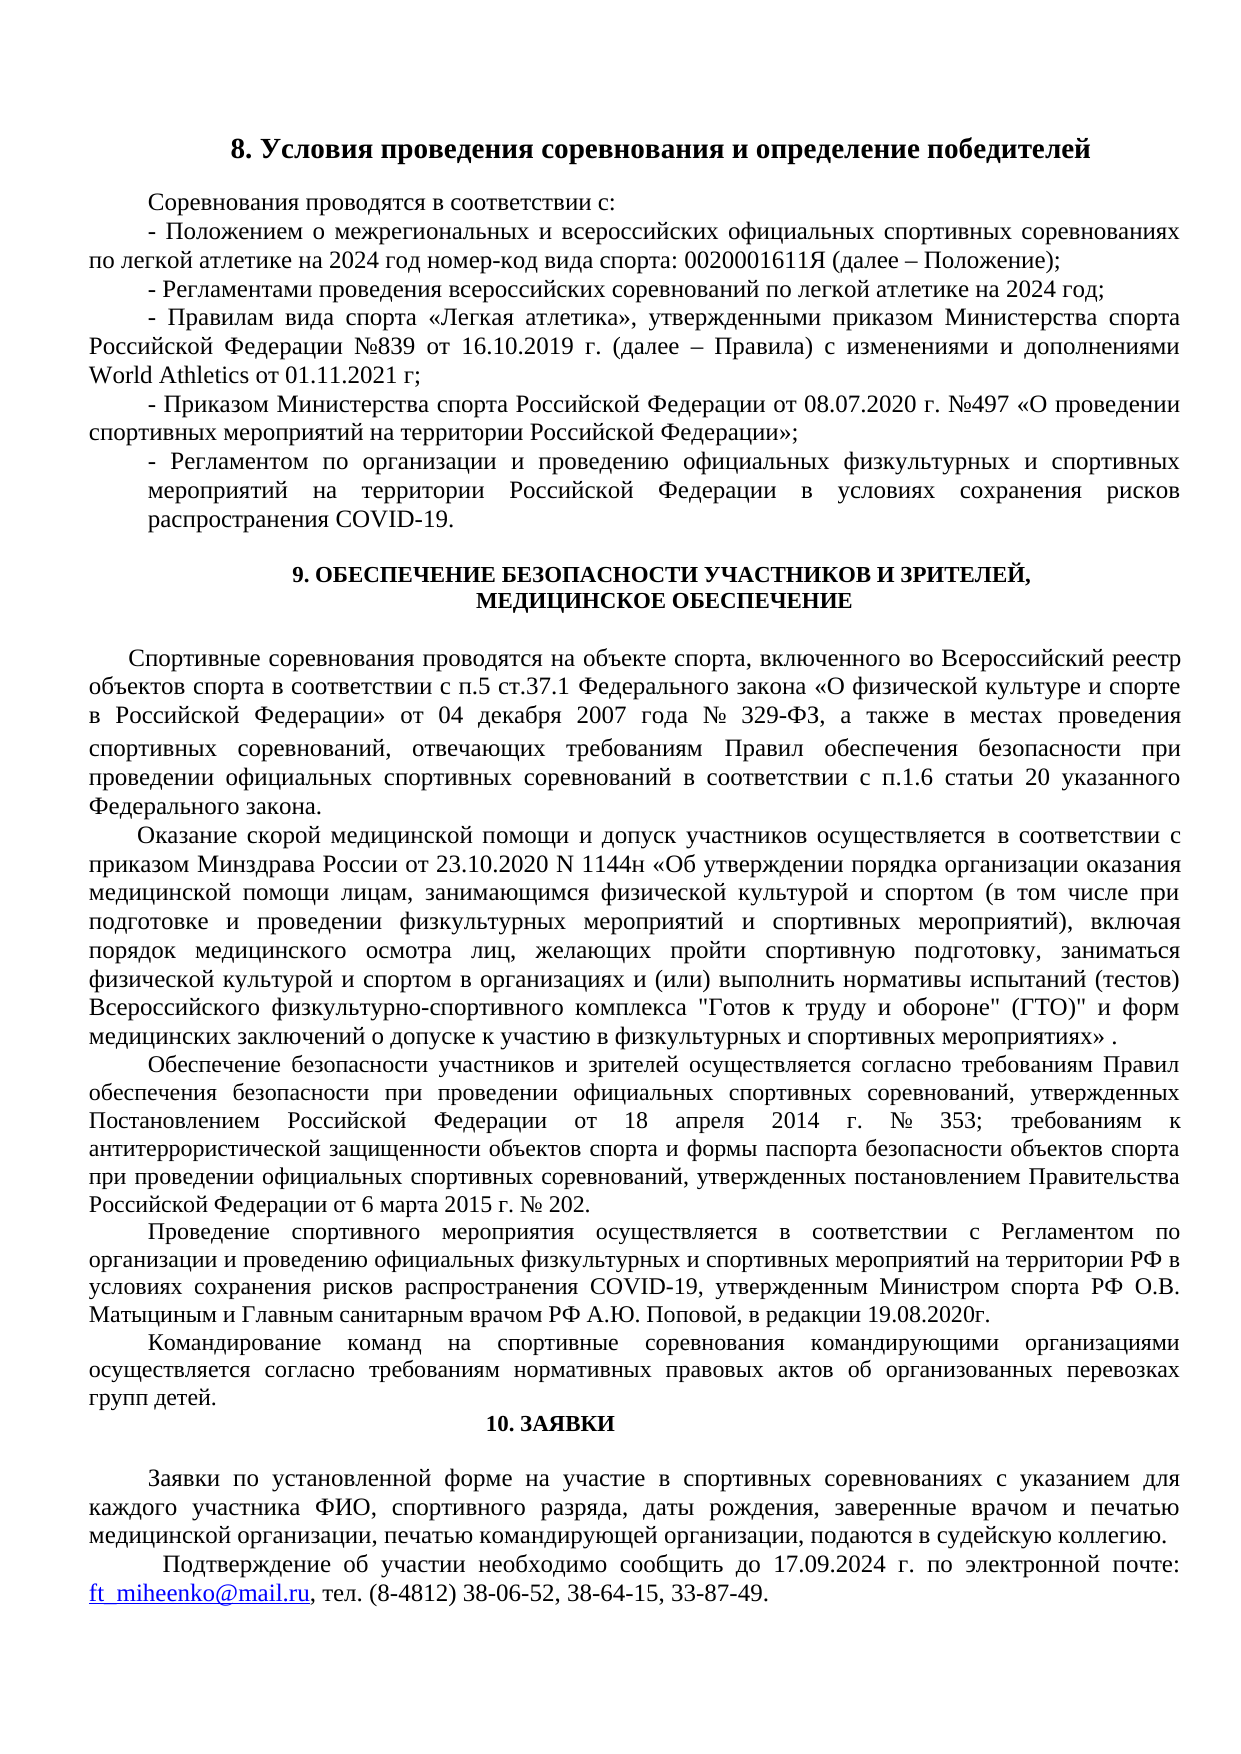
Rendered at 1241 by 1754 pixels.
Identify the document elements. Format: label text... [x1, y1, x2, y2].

text Оказание скорой медицинской помощи и допуск участников осуществляется в соответствии с приказом Минздрава России от 23.10.2020 N 1144н «Об утверждении порядка организации оказания медицинской помощи лицам, занимающимся физической культурой и спортом (в том числе при подготовке и проведении физкультурных мероприятий и спортивных мероприятий), включая порядок медицинского осмотра лиц, желающих пройти спортивную подготовку, заниматься физической культурой и спортом в организациях и (или) выполнить нормативы испытаний (тестов) Всероссийского физкультурно-спортивного комплекса "Готов к труду и обороне" (ГТО)" и форм медицинских заключений о допуске к участию в физкультурных и спортивных мероприятиях» . [89, 820, 1181, 1050]
list 9. ОБЕСПЕЧЕНИЕ БЕЗОПАСНОСТИ УЧАСТНИКОВ И ЗРИТЕЛЕЙ, [142, 561, 1181, 587]
text Соревнования проводятся в соответствии с: [89, 187, 1181, 216]
text Проведение спортивного мероприятия осуществляется в соответствии с Регламентом по организации и проведению официальных физкультурных и спортивных мероприятий на территории РФ в условиях сохранения рисков распространения COVID-19, утвержденным Министром спорта РФ О.В. Матыциным и Главным санитарным врачом РФ А.Ю. Поповой, в редакции 19.08.2020г. [89, 1217, 1181, 1328]
text Заявки по установленной форме на участие в спортивных соревнованиях с указанием для каждого участника ФИО, спортивного разряда, даты рождения, заверенные врачом и печатью медицинской организации, печатью командирующей организации, подаются в судейскую коллегию. [89, 1463, 1181, 1549]
text - Положением о межрегиональных и всероссийских официальных спортивных соревнованиях по легкой атлетике на 2024 год номер-код вида спорта: 0020001611Я (далее – Положение); [89, 216, 1181, 274]
list 10. ЗАЯВКИ [142, 1410, 1181, 1437]
text Подтверждение об участии необходимо сообщить до 17.09.2024 г. по электронной почте: ft_miheenko@mail.ru, тел. (8-4812) 38-06-52, 38-64-15, 33-87-49. [89, 1549, 1181, 1607]
text Командирование команд на спортивные соревнования командирующими организациями осуществляется согласно требованиям нормативных правовых актов об организованных перевозках групп детей. [89, 1328, 1181, 1410]
list - Регламентом по организации и проведению официальных физкультурных и спортивных мероприятий на территории Российской Федерации в условиях сохранения рисков распространения COVID-19. [148, 446, 1181, 532]
list 8. Условия проведения соревнования и определение победителей [179, 131, 1181, 165]
text Обеспечение безопасности участников и зрителей осуществляется согласно требованиям Правил обеспечения безопасности при проведении официальных спортивных соревнований, утвержденных Постановлением Российской Федерации от 18 апреля 2014 г. № 353; требованиям к антитеррористической защищенности объектов спорта и формы паспорта безопасности объектов спорта при проведении официальных спортивных соревнований, утвержденных постановлением Правительства Российской Федерации от 6 марта 2015 г. № 202. [89, 1050, 1181, 1217]
text Спортивные соревнования проводятся на объекте спорта, включенного во Всероссийский реестр объектов спорта в соответствии с п.5 ст.37.1 Федерального закона «О физической культуре и спорте в Российской Федерации» от 04 декабря 2007 года № 329-ФЗ, а также в местах проведения спортивных соревнований, отвечающих требованиям Правил обеспечения безопасности при проведении официальных спортивных соревнований в соответствии с п.1.6 статьи 20 указанного Федерального закона. [89, 643, 1181, 820]
list МЕДИЦИНСКОЕ ОБЕСПЕЧЕНИЕ [142, 587, 1181, 614]
text - Регламентами проведения всероссийских соревнований по легкой атлетике на 2024 год; [89, 274, 1181, 302]
text - Правилам вида спорта «Легкая атлетика», утвержденными приказом Министерства спорта Российской Федерации №839 от 16.10.2019 г. (далее – Правила) с изменениями и дополнениями World Athletics от 01.11.2021 г; [89, 302, 1181, 389]
text - Приказом Министерства спорта Российской Федерации от 08.07.2020 г. №497 «О проведении спортивных мероприятий на территории Российской Федерации»; [89, 389, 1181, 446]
